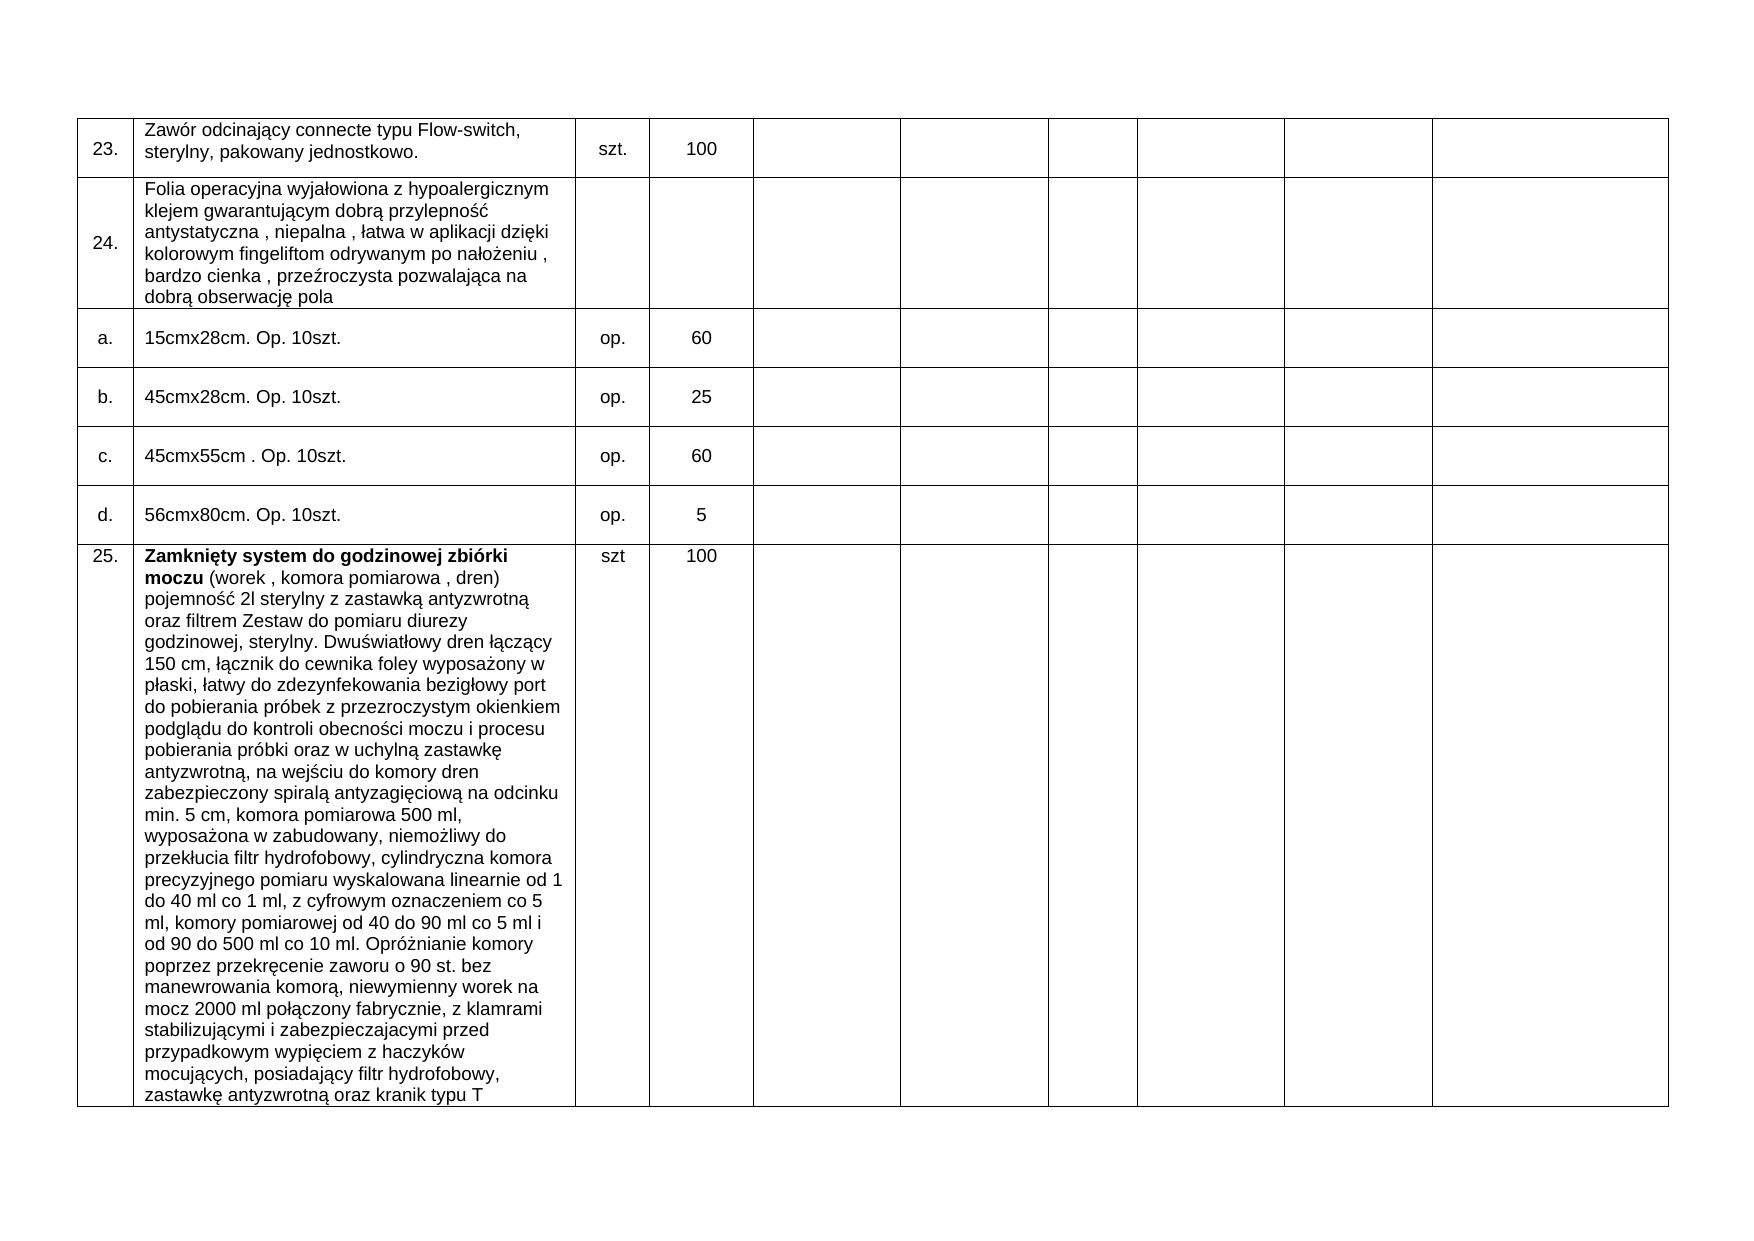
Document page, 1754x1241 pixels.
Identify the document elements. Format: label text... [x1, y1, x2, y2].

table_cell 15cmx28cm. Op. 10szt. [134, 309, 575, 367]
table_cell [1049, 178, 1137, 308]
table_cell [1138, 427, 1284, 485]
table_cell [1285, 545, 1432, 1106]
table_cell [1138, 178, 1284, 308]
table_cell [1049, 545, 1137, 1106]
table_cell 25 [650, 368, 753, 426]
table_cell d. [78, 486, 133, 544]
table_cell [1285, 119, 1432, 177]
table_cell 100 [650, 119, 753, 177]
table_cell 60 [650, 309, 753, 367]
table_cell [901, 368, 1048, 426]
table_cell [754, 486, 900, 544]
table_cell 100 [650, 545, 753, 1106]
table_cell [1049, 486, 1137, 544]
table_cell [1433, 427, 1668, 485]
table_cell szt [576, 545, 649, 1106]
table_cell [1138, 545, 1284, 1106]
table_cell [650, 178, 753, 308]
table_cell [901, 545, 1048, 1106]
table_cell [1433, 368, 1668, 426]
table_cell 25. [78, 545, 133, 1106]
table_cell op. [576, 427, 649, 485]
table_cell Folia operacyjna wyjałowiona z hypoalergicznym klejem gwarantującym dobrą przylepność antystatyczna , niepalna , łatwa w aplikacji dzięki kolorowym fingeliftom odrywanym po nałożeniu , bardzo cienka , przeźroczysta pozwalająca na dobrą obserwację pola [134, 178, 575, 308]
table_cell [1285, 368, 1432, 426]
table_cell [901, 119, 1048, 177]
table_cell szt. [576, 119, 649, 177]
table_cell [754, 545, 900, 1106]
table_cell [1049, 119, 1137, 177]
table_cell [1285, 427, 1432, 485]
table_cell Zawór odcinający connecte typu Flow-switch, sterylny, pakowany jednostkowo. [134, 119, 575, 177]
table_cell [901, 486, 1048, 544]
table_cell [1285, 486, 1432, 544]
table_cell [754, 119, 900, 177]
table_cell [134, 545, 575, 1106]
table_cell 23. [78, 119, 133, 177]
table_cell op. [576, 309, 649, 367]
table_cell [754, 309, 900, 367]
table_cell 24. [78, 178, 133, 308]
table_cell 60 [650, 427, 753, 485]
table_cell [1433, 119, 1668, 177]
table_cell [1138, 119, 1284, 177]
table_cell a. [78, 309, 133, 367]
table_cell [1049, 427, 1137, 485]
table_cell op. [576, 486, 649, 544]
table_cell op. [576, 368, 649, 426]
table_cell [754, 178, 900, 308]
table_cell [1049, 368, 1137, 426]
table_cell [901, 178, 1048, 308]
table_cell [576, 178, 649, 308]
table_cell [1138, 368, 1284, 426]
table_cell [901, 309, 1048, 367]
table_cell [1138, 486, 1284, 544]
table_cell c. [78, 427, 133, 485]
table_cell [754, 368, 900, 426]
table_cell [1049, 309, 1137, 367]
table_cell 45cmx28cm. Op. 10szt. [134, 368, 575, 426]
table_cell [901, 427, 1048, 485]
table_cell [1433, 486, 1668, 544]
table_cell 56cmx80cm. Op. 10szt. [134, 486, 575, 544]
table_cell [1138, 309, 1284, 367]
table_cell b. [78, 368, 133, 426]
table_cell [1433, 178, 1668, 308]
table_cell 5 [650, 486, 753, 544]
table_cell 45cmx55cm . Op. 10szt. [134, 427, 575, 485]
table_cell [1285, 309, 1432, 367]
table_cell [1433, 545, 1668, 1106]
table_cell [1433, 309, 1668, 367]
table_cell [754, 427, 900, 485]
table_cell [1285, 178, 1432, 308]
